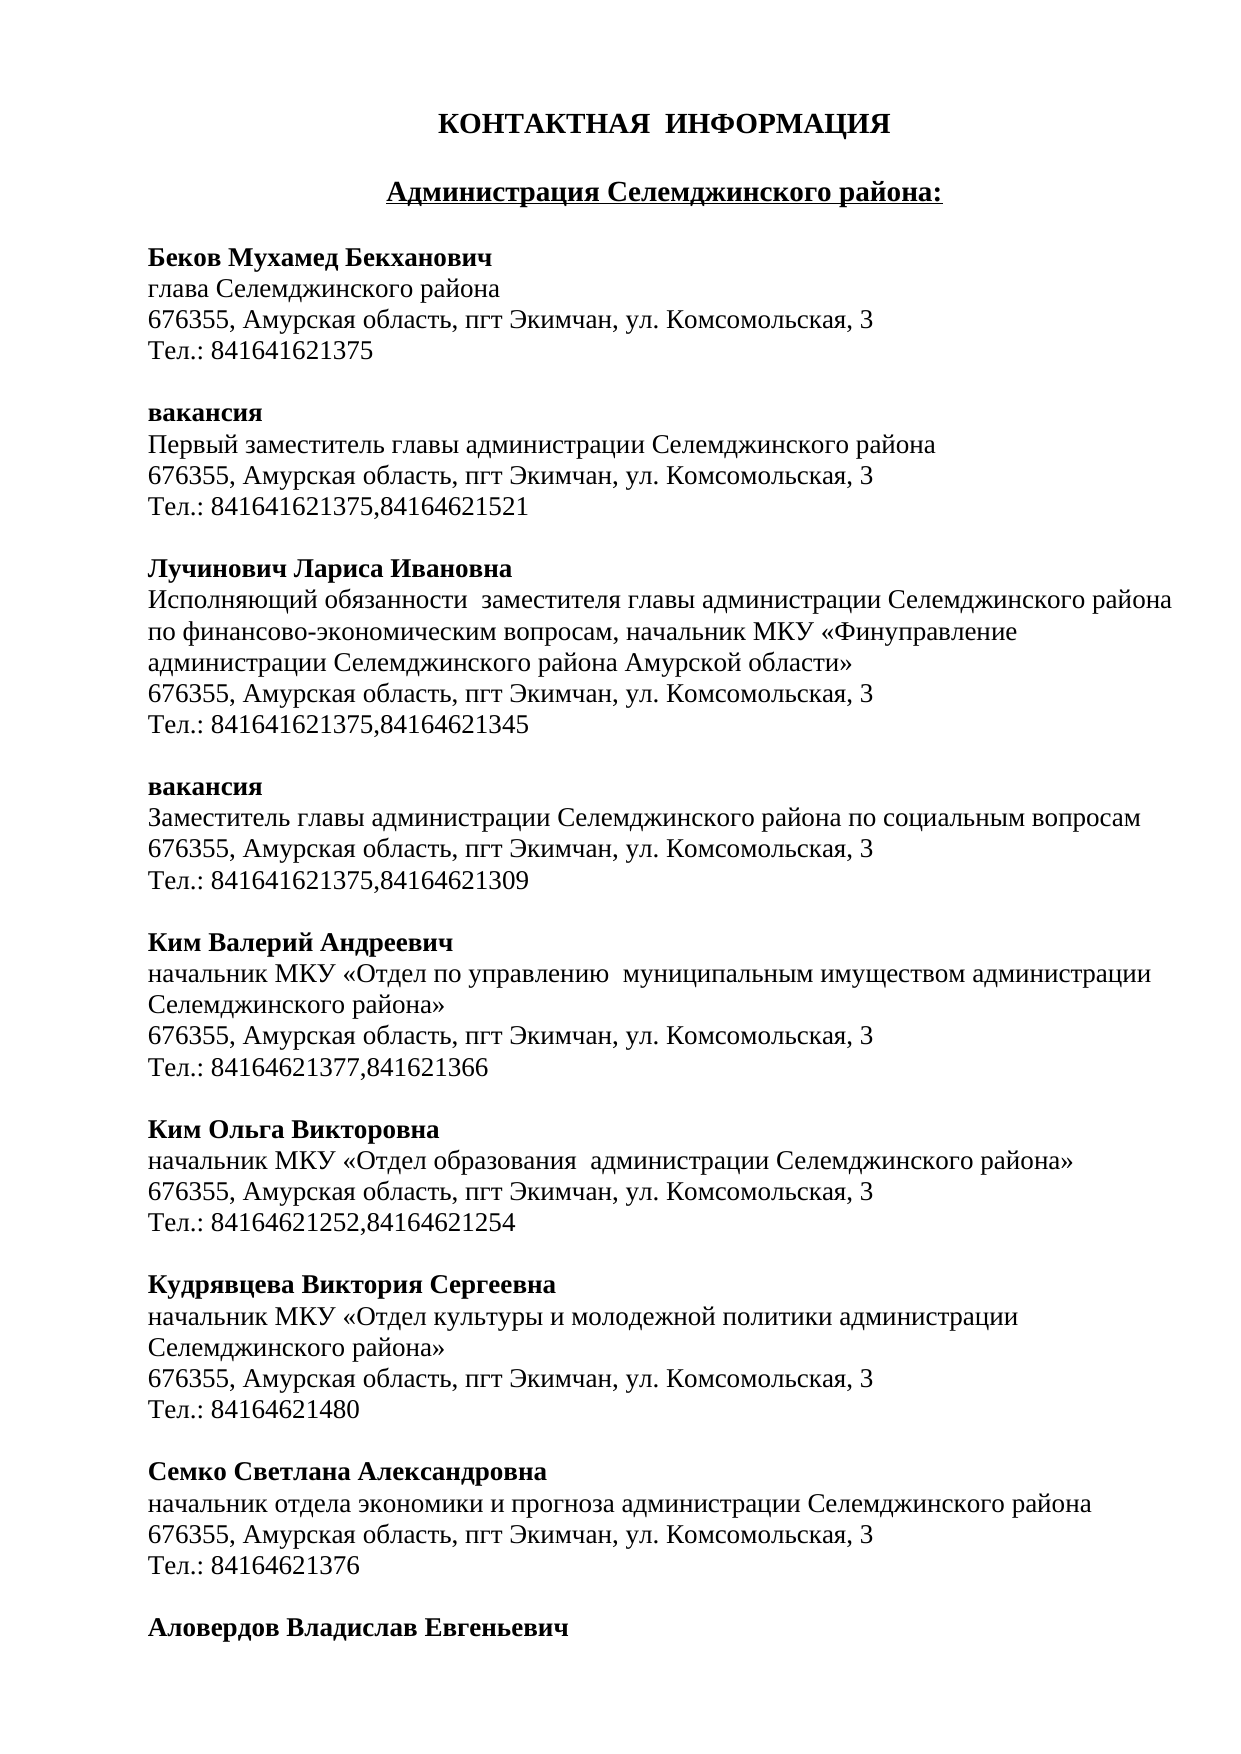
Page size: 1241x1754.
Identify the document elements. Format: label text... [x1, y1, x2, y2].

text начальник МКУ «Отдел культуры и молодежной политики администрации Селемджинского района» [148, 1300, 1181, 1362]
text Тел.: 84164621376 [148, 1549, 1181, 1580]
text Аловердов Владислав Евгеньевич [148, 1611, 1181, 1642]
text Администрация Селемджинского района: [148, 174, 1181, 207]
text Тел.: 84164621480 [148, 1393, 1181, 1424]
text начальник отдела экономики и прогноза администрации Селемджинского района [148, 1487, 1181, 1518]
text Семко Светлана Александровна [148, 1456, 1181, 1487]
text Заместитель главы администрации Селемджинского района по социальным вопросам [148, 801, 1181, 833]
text вакансия [148, 397, 1181, 428]
text Ким Валерий Андреевич [148, 926, 1181, 957]
text Тел.: 84164621377,841621366 [148, 1051, 1181, 1082]
text Тел.: 841641621375 [148, 334, 1181, 365]
text Ким Ольга Викторовна [148, 1113, 1181, 1144]
text глава Селемджинского района [148, 272, 1181, 303]
text КОНТАКТНАЯ ИНФОРМАЦИЯ [148, 107, 1181, 140]
text Тел.: 84164621252,84164621254 [148, 1206, 1181, 1237]
text вакансия [148, 770, 1181, 801]
text 676355, Амурская область, пгт Экимчан, ул. Комсомольская, 3 [148, 677, 1181, 708]
text 676355, Амурская область, пгт Экимчан, ул. Комсомольская, 3 [148, 1362, 1181, 1393]
text Кудрявцева Виктория Сергеевна [148, 1269, 1181, 1300]
text 676355, Амурская область, пгт Экимчан, ул. Комсомольская, 3 [148, 459, 1181, 490]
text начальник МКУ «Отдел образования администрации Селемджинского района» [148, 1144, 1181, 1175]
text 676355, Амурская область, пгт Экимчан, ул. Комсомольская, 3 [148, 833, 1181, 864]
text 676355, Амурская область, пгт Экимчан, ул. Комсомольская, 3 [148, 1175, 1181, 1206]
text Исполняющий обязанности заместителя главы администрации Селемджинского района по финансово-экономическим вопросам, начальник МКУ «Финуправление администрации Селемджинского района Амурской области» [148, 583, 1181, 677]
text Беков Мухамед Бекханович [148, 241, 1181, 272]
text Лучинович Лариса Ивановна [148, 552, 1181, 583]
text 676355, Амурская область, пгт Экимчан, ул. Комсомольская, 3 [148, 1019, 1181, 1051]
text Тел.: 841641621375,84164621521 [148, 490, 1181, 521]
text Тел.: 841641621375,84164621345 [148, 708, 1181, 739]
text начальник МКУ «Отдел по управлению муниципальным имуществом администрации Селемджинского района» [148, 957, 1181, 1019]
text Тел.: 841641621375,84164621309 [148, 864, 1181, 895]
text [148, 1518, 1181, 1549]
text 676355, Амурская область, пгт Экимчан, ул. Комсомольская, 3 [148, 303, 1181, 334]
text Первый заместитель главы администрации Селемджинского района [148, 428, 1181, 459]
